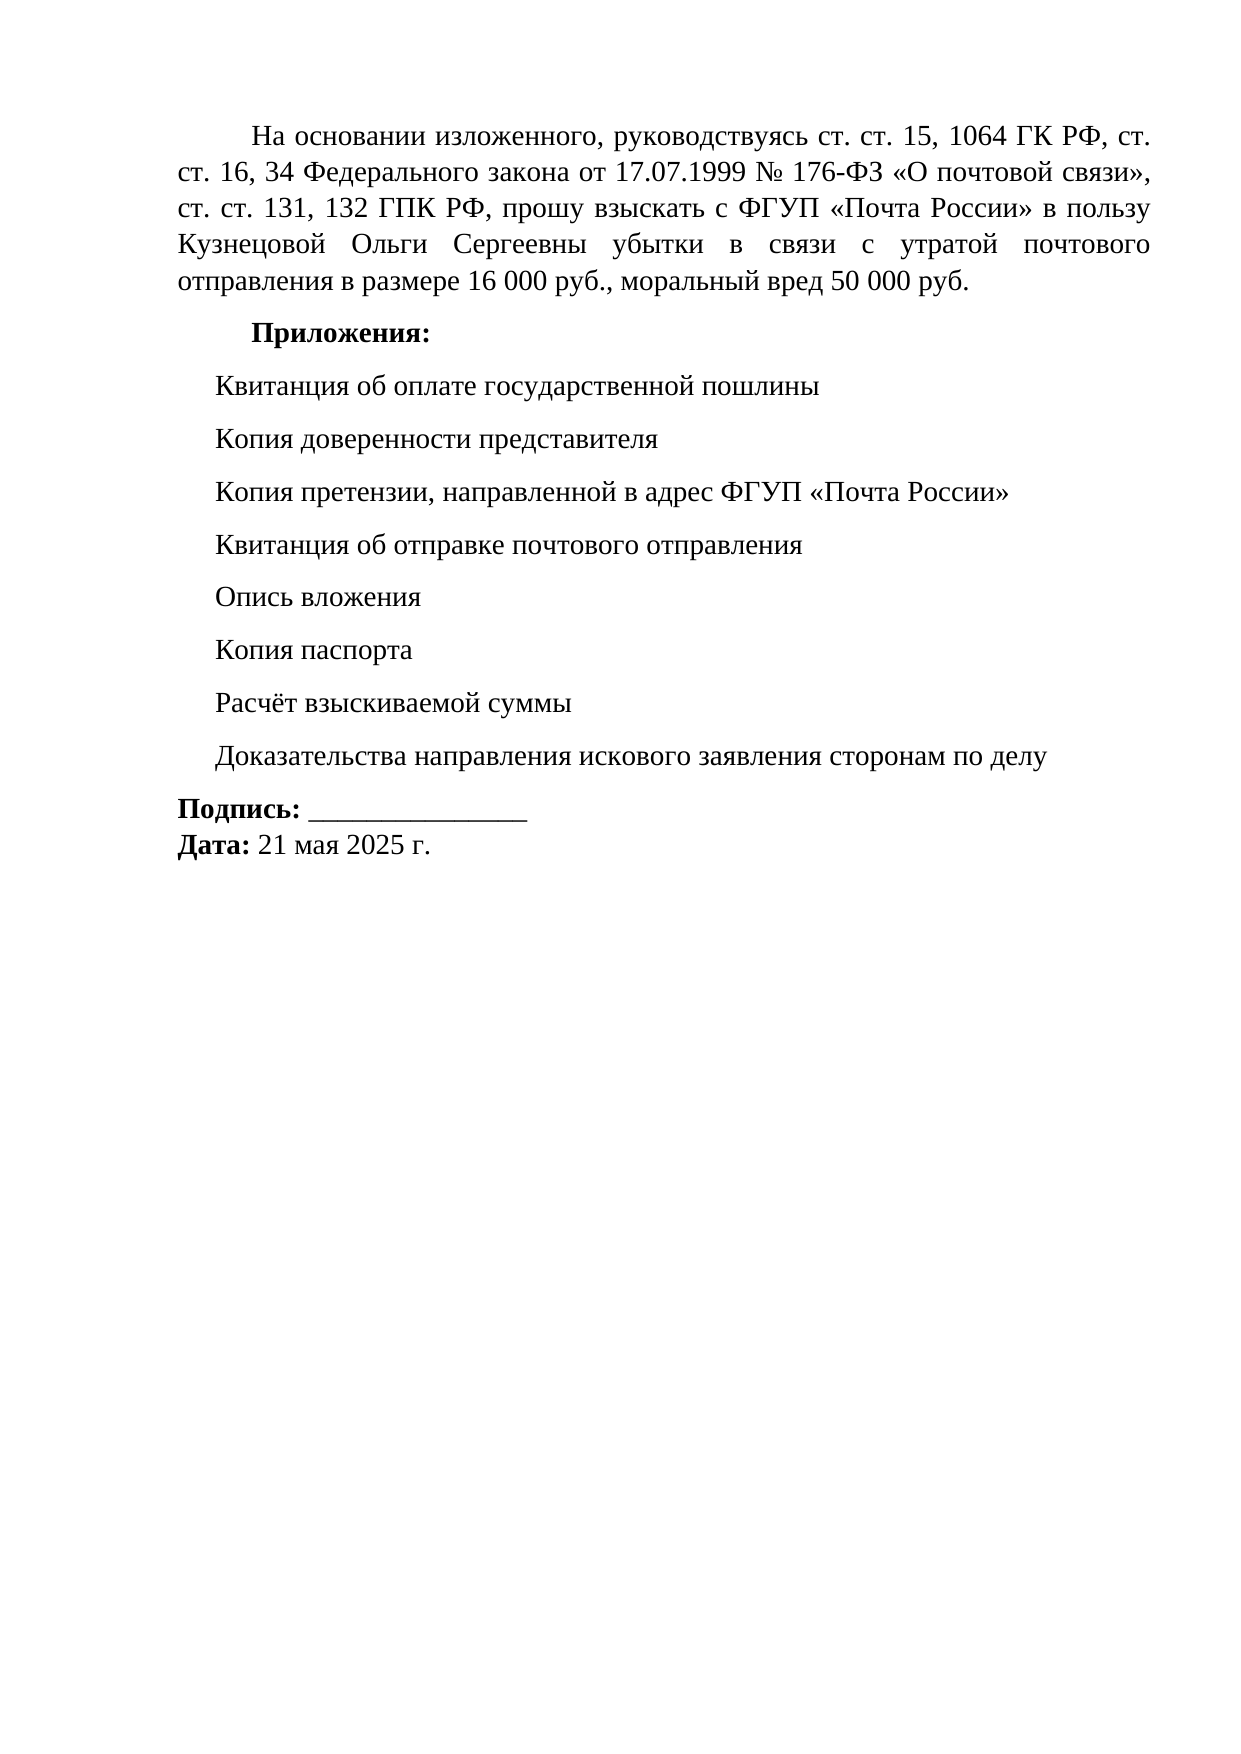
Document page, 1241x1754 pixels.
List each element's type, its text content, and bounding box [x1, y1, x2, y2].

text Копия претензии, направленной в адрес ФГУП «Почта России» [215, 474, 1152, 507]
text Квитанция об оплате государственной пошлины [215, 368, 1152, 402]
text Копия доверенности представителя [215, 421, 1152, 455]
text Квитанция об отправке почтового отправления [215, 527, 1152, 560]
text Подпись: _______________ Дата: 21 мая 2025 г. [177, 791, 1152, 861]
text На основании изложенного, руководствуясь ст. ст. 15, 1064 ГК РФ, ст. ст. 16, 34 Федерального закона от 17.07.1999 № 176-ФЗ «О почтовой связи», ст. ст. 131, 132 ГПК РФ, прошу взыскать с ФГУП «Почта России» в пользу Кузнецовой Ольги Сергеевны убытки в связи с утратой почтового отправления в размере 16 000 руб., моральный вред 50 000 руб. [177, 118, 1152, 296]
text Опись вложения [215, 579, 1152, 613]
text Приложения: [177, 316, 1152, 349]
text Расчёт взыскиваемой суммы [215, 685, 1152, 719]
text Доказательства направления искового заявления сторонам по делу [215, 738, 1152, 772]
text Копия паспорта [215, 632, 1152, 666]
